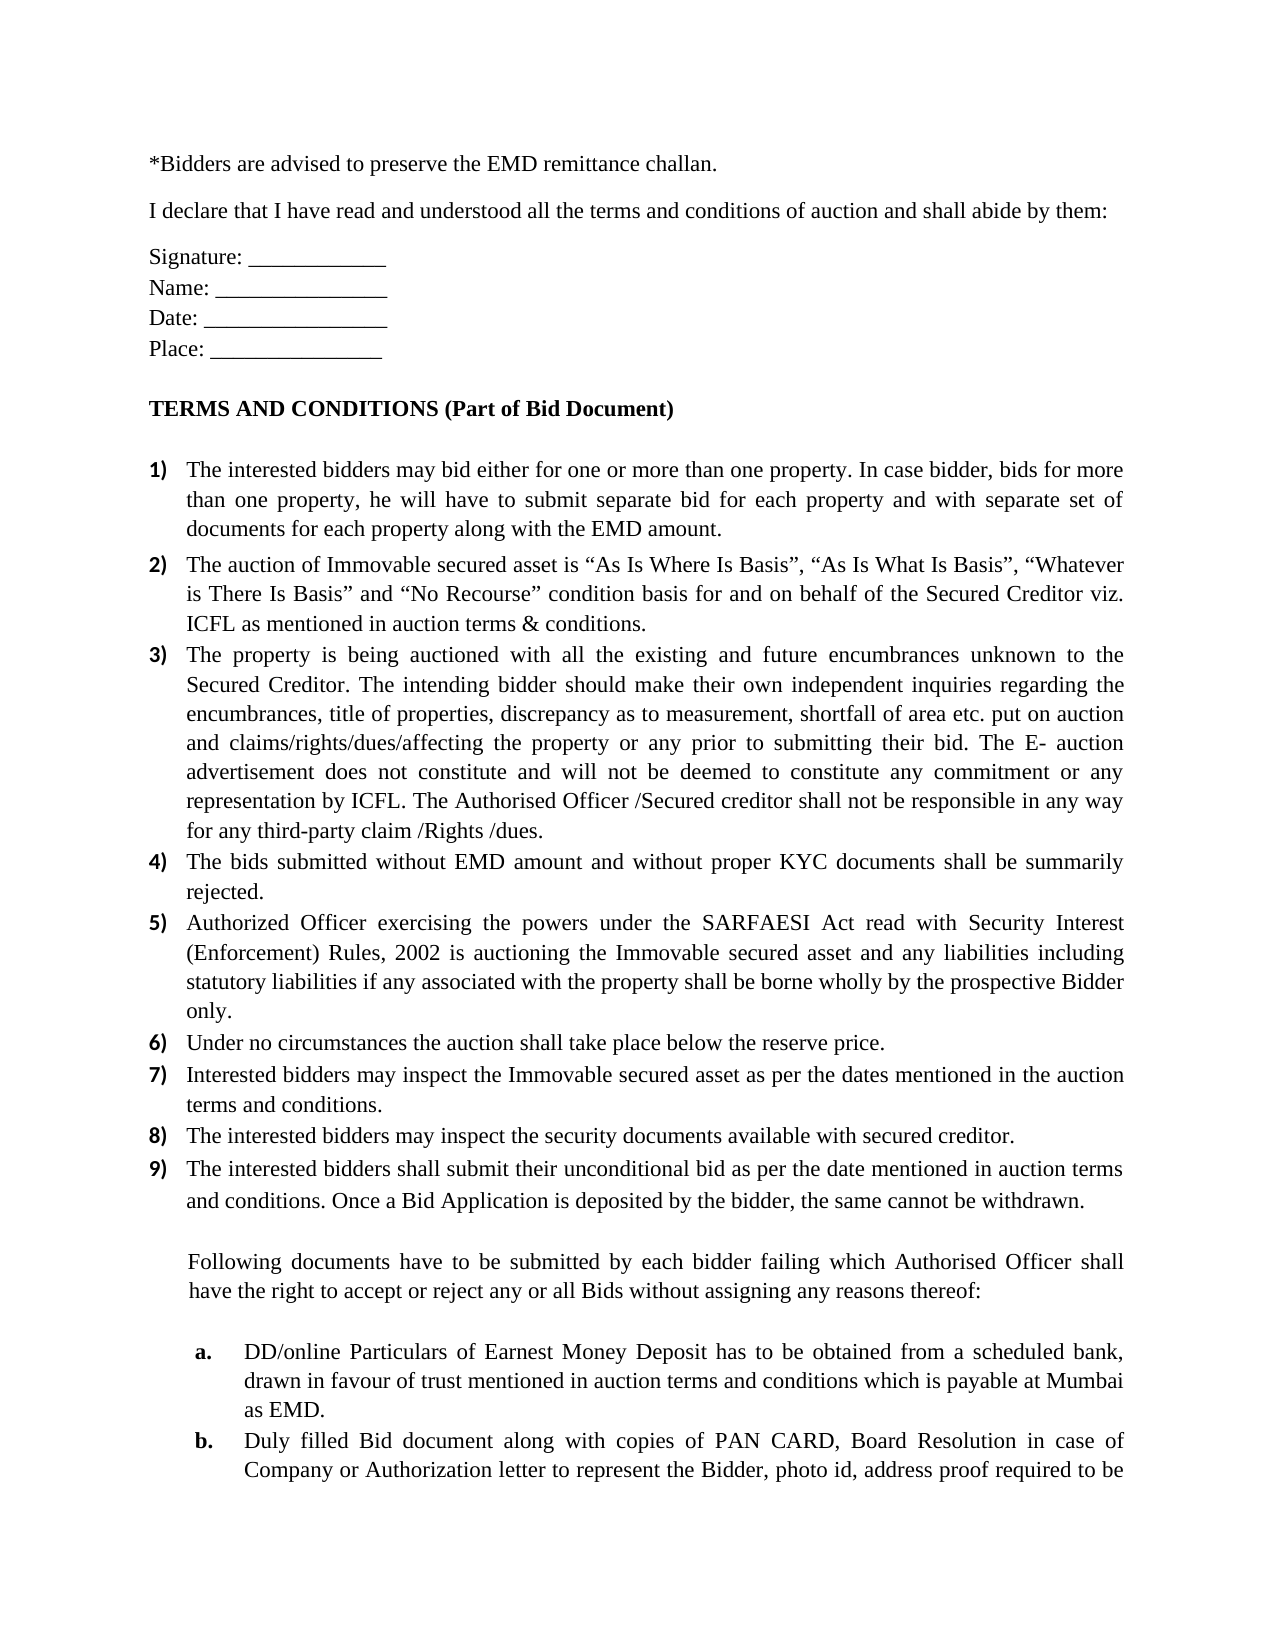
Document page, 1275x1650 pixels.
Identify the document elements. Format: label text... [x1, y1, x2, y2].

list Interested bidders may inspect the Immovable secured asset as per the dates mentioned in the auction terms and conditions. [148, 1060, 1125, 1117]
list Under no circumstances the auction shall take place below the reserve price. [148, 1028, 1125, 1056]
text *Bidders are advised to preserve the EMD remittance challan. [148, 150, 1125, 177]
list The interested bidders shall submit their unconditional bid as per the date mentioned in auction terms and conditions. Once a Bid Application is deposited by the bidder, the same cannot be withdrawn. [148, 1154, 1125, 1213]
list The property is being auctioned with all the existing and future encumbrances unknown to the Secured Creditor. The intending bidder should make their own independent inquiries regarding the encumbrances, title of properties, discrepancy as to measurement, shortfall of area etc. put on auction and claims/rights/dues/affecting the property or any prior to submitting their bid. The E- auction advertisement does not constitute and will not be deemed to constitute any commitment or any representation by ICFL. The Authorised Officer /Secured creditor shall not be responsible in any way for any third-party claim /Rights /dues. [148, 640, 1125, 843]
list The interested bidders may bid either for one or more than one property. In case bidder, bids for more than one property, he will have to submit separate bid for each property and with separate set of documents for each property along with the EMD amount. [148, 455, 1125, 541]
text Place: _______________ [148, 334, 1125, 361]
text Name: _______________ [148, 274, 1125, 300]
text I declare that I have read and understood all the terms and conditions of auction and shall abide by them: [148, 197, 1125, 223]
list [194, 1427, 1125, 1482]
list The auction of Immovable secured asset is “As Is Where Is Basis”, “As Is What Is Basis”, “Whatever is There Is Basis” and “No Recourse” condition basis for and on behalf of the Secured Creditor viz. ICFL as mentioned in auction terms & conditions. [148, 550, 1125, 636]
text TERMS AND CONDITIONS (Part of Bid Document) [148, 395, 1143, 421]
text Date: ________________ [148, 304, 1125, 331]
list The bids submitted without EMD amount and without proper KYC documents shall be summarily rejected. [148, 847, 1125, 904]
list Authorized Officer exercising the powers under the SARFAESI Act read with Security Interest (Enforcement) Rules, 2002 is auctioning the Immovable secured asset and any liabilities including statutory liabilities if any associated with the property shall be borne wholly by the prospective Bidder only. [148, 908, 1125, 1024]
list DD/online Particulars of Earnest Money Deposit has to be obtained from a scheduled bank, drawn in favour of trust mentioned in auction terms and conditions which is payable at Mumbai as EMD. [194, 1338, 1125, 1423]
text Following documents have to be submitted by each bidder failing which Authorised Officer shall have the right to accept or reject any or all Bids without assigning any reasons thereof: [187, 1248, 1125, 1304]
text Signature: ____________ [148, 243, 1125, 270]
list The interested bidders may inspect the security documents available with secured creditor. [148, 1122, 1125, 1149]
